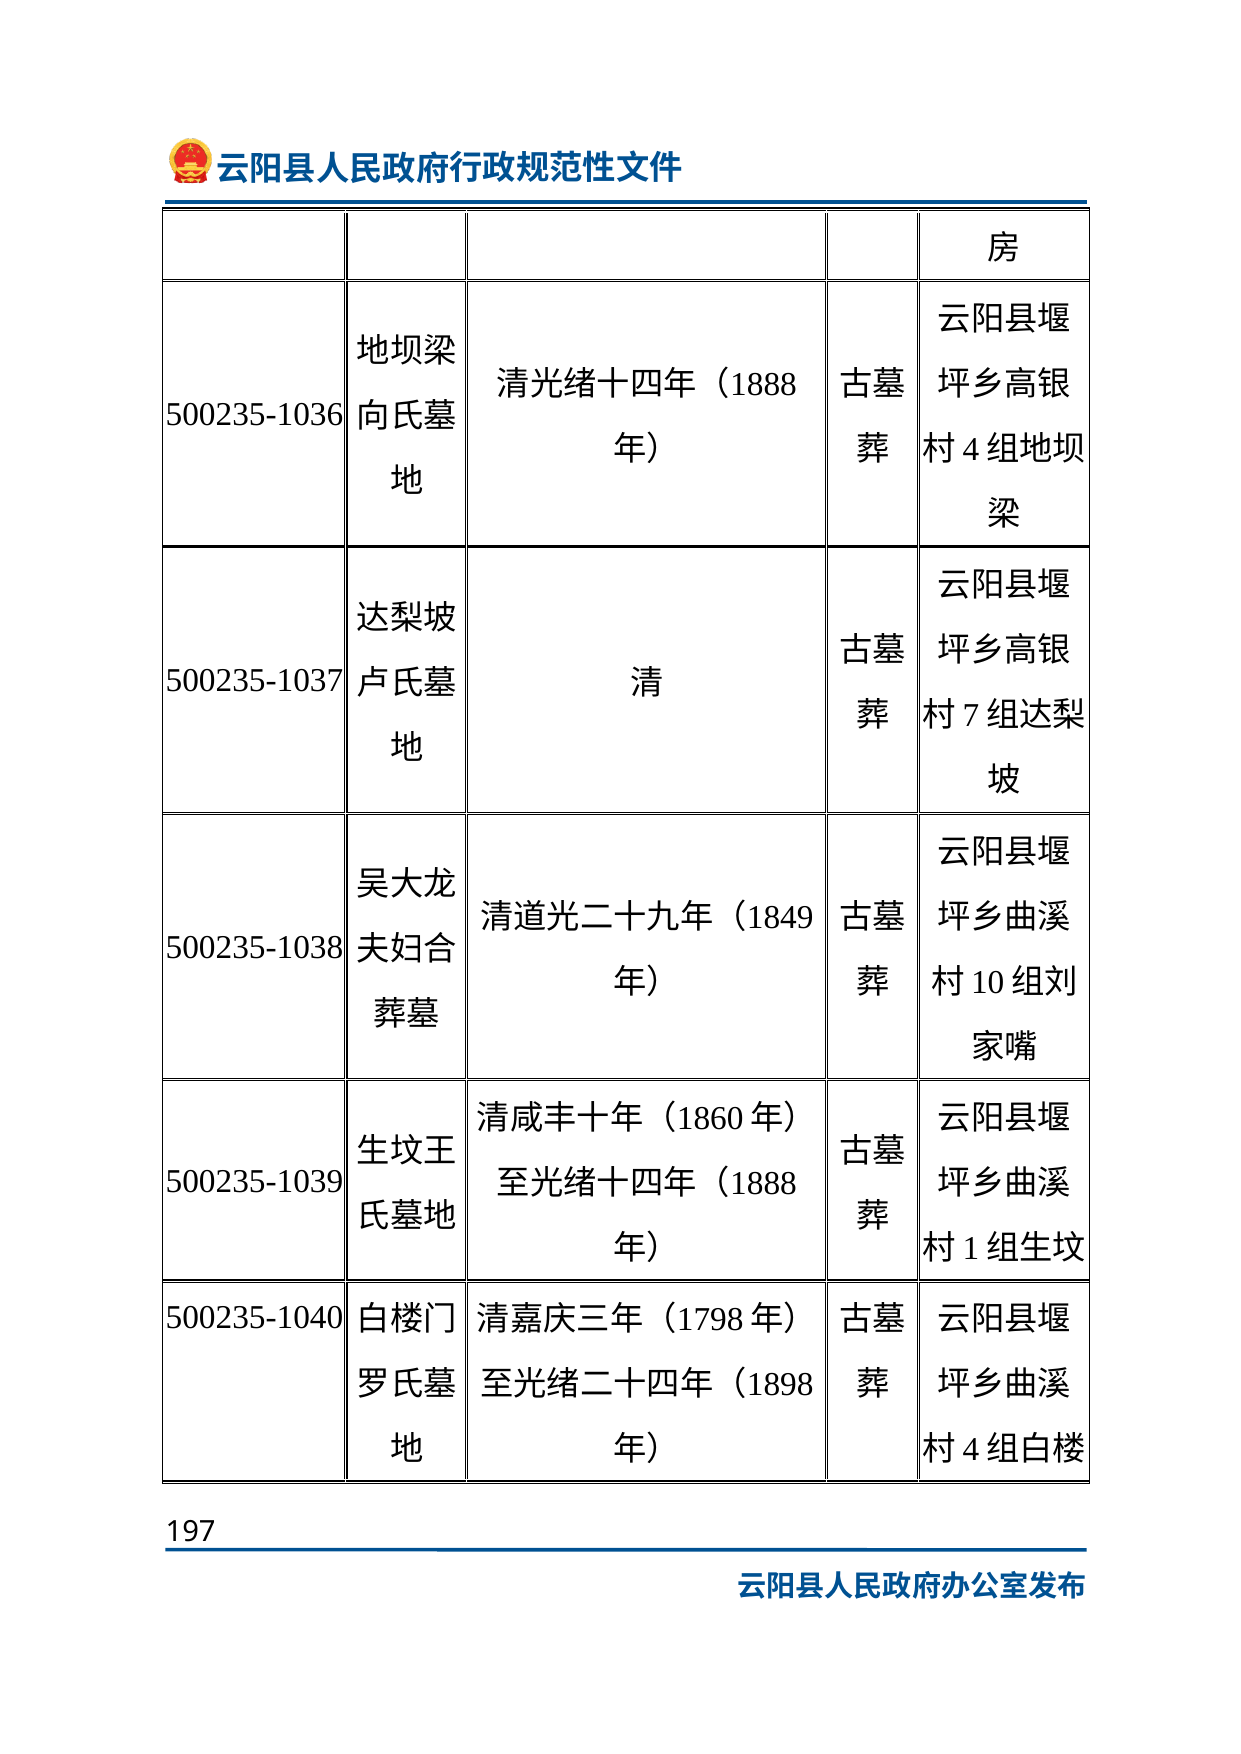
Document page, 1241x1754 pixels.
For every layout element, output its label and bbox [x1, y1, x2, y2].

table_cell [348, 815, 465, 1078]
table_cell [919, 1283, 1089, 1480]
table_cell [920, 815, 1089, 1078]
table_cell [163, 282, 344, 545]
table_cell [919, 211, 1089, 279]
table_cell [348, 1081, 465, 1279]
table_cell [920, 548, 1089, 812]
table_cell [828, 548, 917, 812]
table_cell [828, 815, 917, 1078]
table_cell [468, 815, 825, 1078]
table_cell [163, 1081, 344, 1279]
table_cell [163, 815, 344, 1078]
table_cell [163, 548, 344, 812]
picture [165, 136, 216, 187]
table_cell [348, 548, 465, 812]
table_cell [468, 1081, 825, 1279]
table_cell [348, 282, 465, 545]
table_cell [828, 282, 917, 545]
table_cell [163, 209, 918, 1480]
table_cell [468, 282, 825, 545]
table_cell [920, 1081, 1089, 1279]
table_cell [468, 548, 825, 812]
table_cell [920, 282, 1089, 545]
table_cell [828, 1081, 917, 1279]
